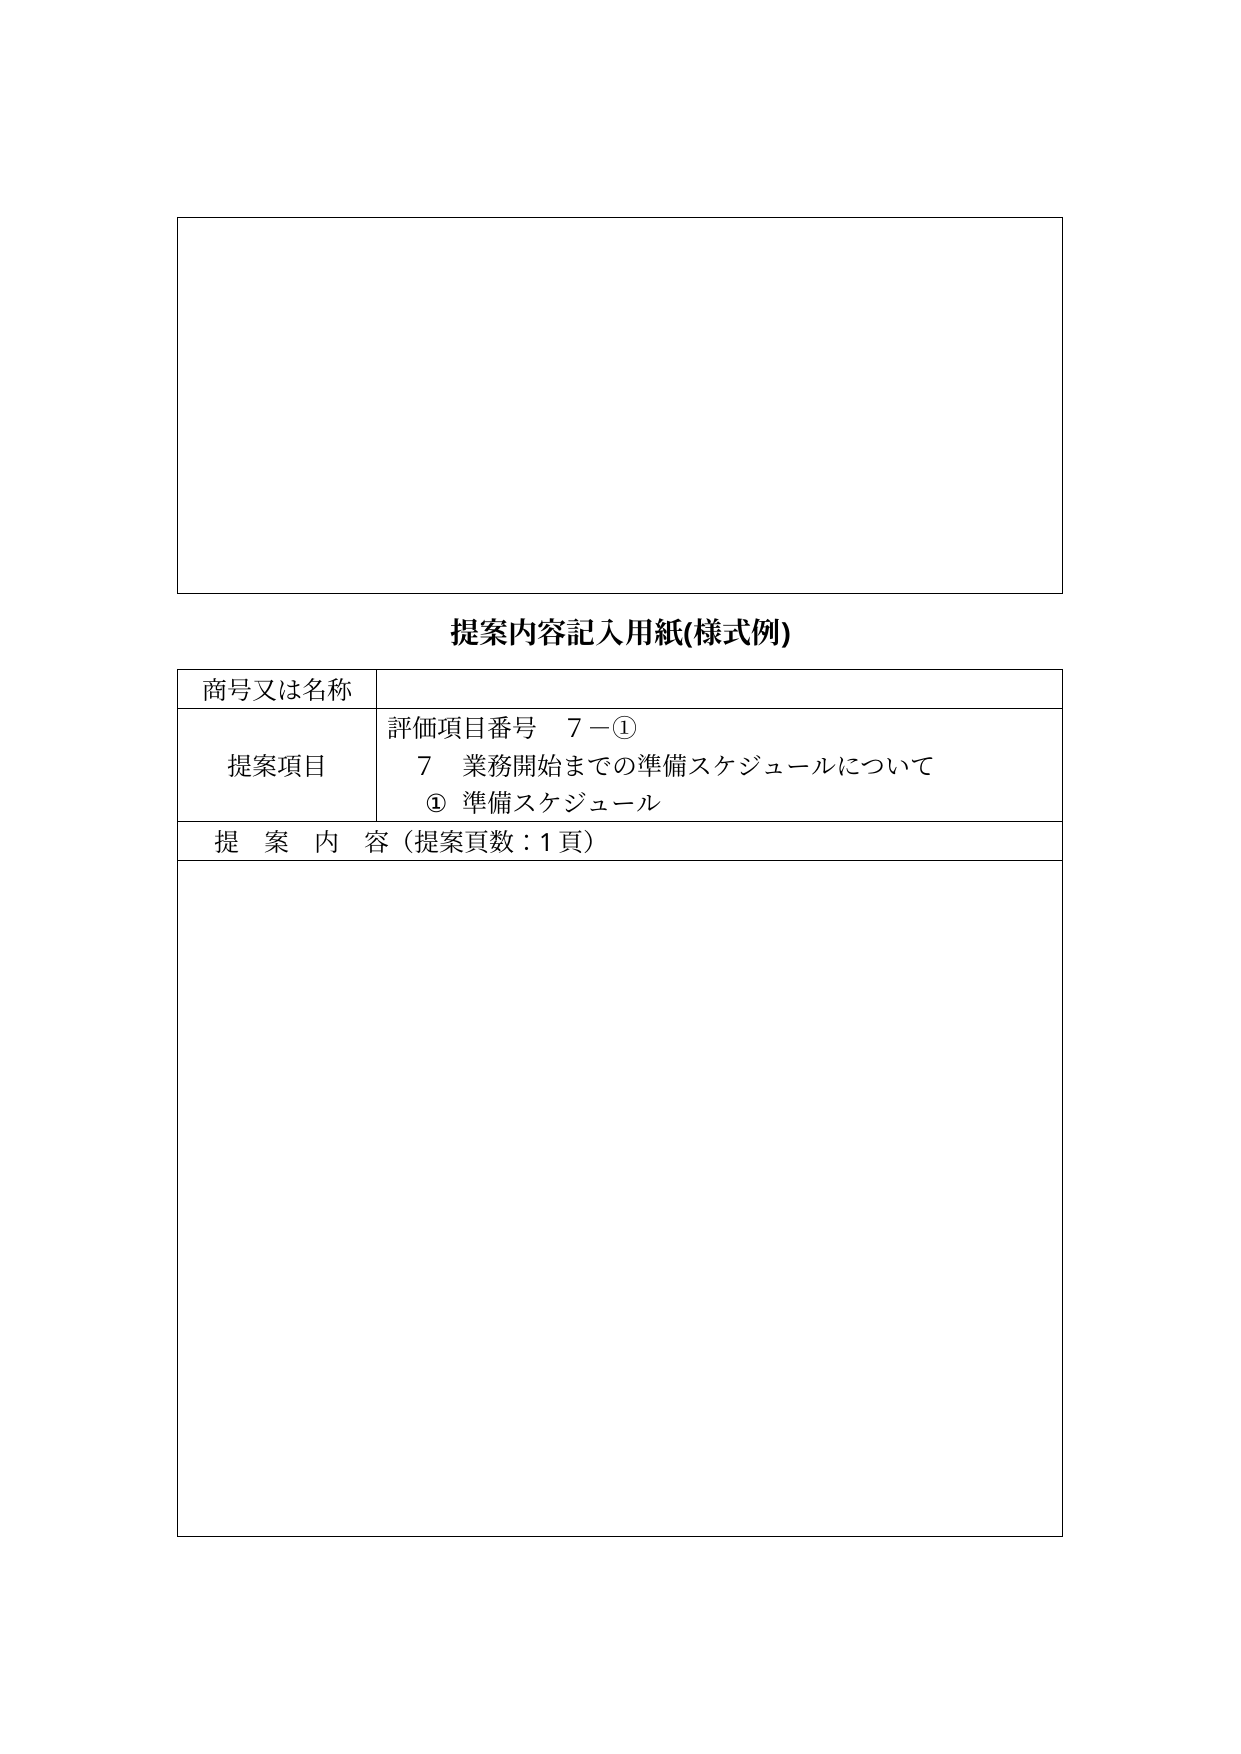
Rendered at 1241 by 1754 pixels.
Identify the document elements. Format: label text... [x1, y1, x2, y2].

table_header 商号又は名称 [178, 670, 376, 707]
table_cell 評価項目番号 ７－① ７ 業務開始までの準備スケジュールについて 準備スケジュール [377, 709, 1062, 821]
table_cell 提 案 内 容（提案頁数：1頁） [178, 822, 1062, 859]
table_header [377, 670, 1062, 707]
table_cell 提案項目 [178, 709, 376, 821]
text 提案内容記入用紙(様式例) [177, 594, 1063, 669]
table_cell [178, 218, 1062, 593]
table_cell [178, 861, 1062, 1536]
